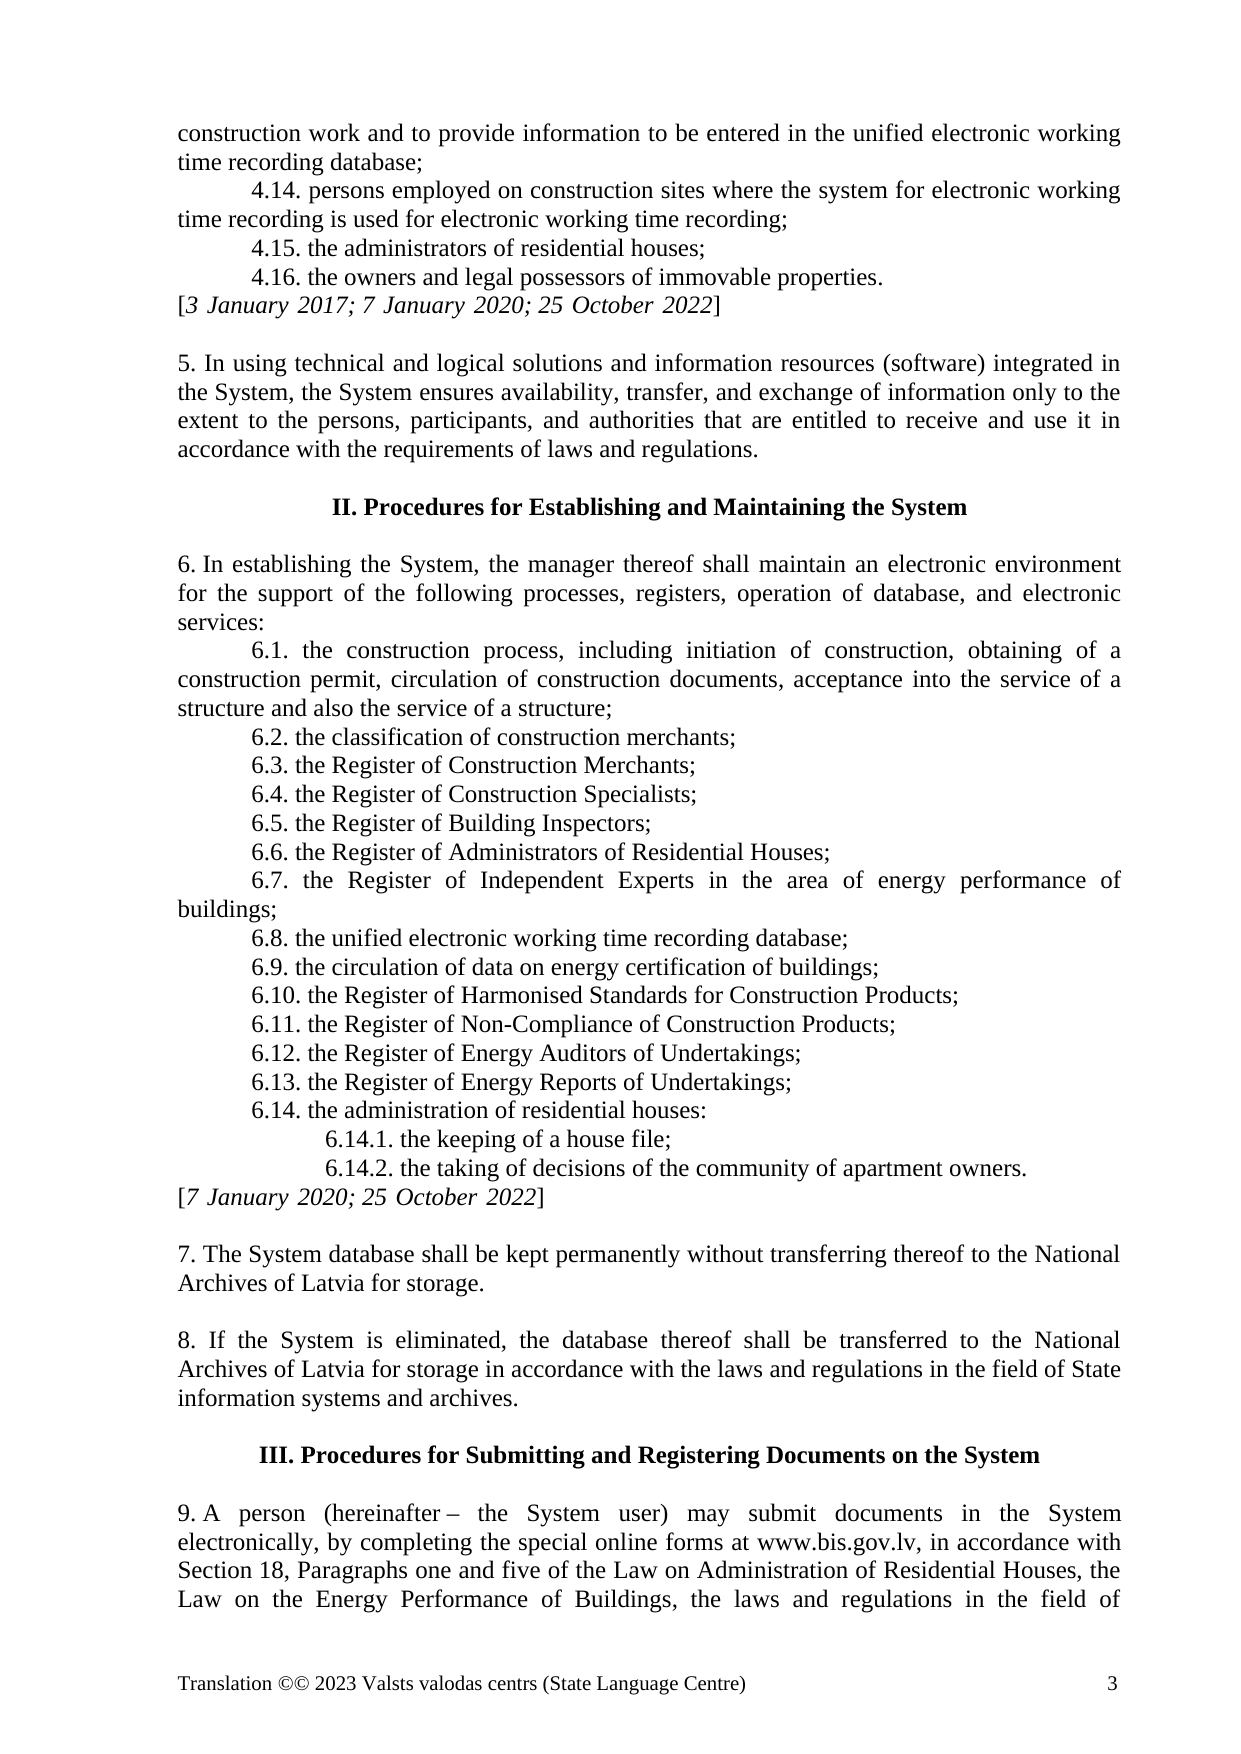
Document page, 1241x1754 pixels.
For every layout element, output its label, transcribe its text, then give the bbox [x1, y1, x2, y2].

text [177, 1498, 1122, 1613]
text 6. In establishing the System, the manager thereof shall maintain an electronic environment for the support of the following processes, registers, operation of database, and electronic services: [177, 549, 1122, 636]
text III. Procedures for Submitting and Registering Documents on the System [177, 1441, 1122, 1469]
text 4.14. persons employed on construction sites where the system for electronic working time recording is used for electronic working time recording; [177, 176, 1122, 233]
text [3 January 2017; 7 January 2020; 25 October 2022] [177, 291, 1122, 319]
text 6.14. the administration of residential houses: [177, 1096, 1122, 1124]
text 4.16. the owners and legal possessors of immovable properties. [177, 262, 1122, 291]
text 6.10. the Register of Harmonised Standards for Construction Products; [177, 981, 1122, 1009]
text 4.15. the administrators of residential houses; [177, 233, 1122, 262]
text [177, 118, 1122, 176]
text 6.5. the Register of Building Inspectors; [177, 808, 1122, 837]
text 6.8. the unified electronic working time recording database; [177, 923, 1122, 952]
text 6.14.1. the keeping of a house file; [251, 1124, 1122, 1153]
text 6.14.2. the taking of decisions of the community of apartment owners. [251, 1153, 1122, 1182]
text 6.11. the Register of Non-Compliance of Construction Products; [177, 1009, 1122, 1038]
text 6.6. the Register of Administrators of Residential Houses; [177, 837, 1122, 866]
text 6.3. the Register of Construction Merchants; [177, 751, 1122, 779]
text 6.7. the Register of Independent Experts in the area of energy performance of buildings; [177, 866, 1122, 923]
text 8. If the System is eliminated, the database thereof shall be transferred to the National Archives of Latvia for storage in accordance with the laws and regulations in the field of State information systems and archives. [177, 1326, 1122, 1412]
text 6.1. the construction process, including initiation of construction, obtaining of a construction permit, circulation of construction documents, acceptance into the service of a structure and also the service of a structure; [177, 636, 1122, 722]
text 6.9. the circulation of data on energy certification of buildings; [177, 952, 1122, 981]
text 6.2. the classification of construction merchants; [177, 722, 1122, 751]
text 7. The System database shall be kept permanently without transferring thereof to the National Archives of Latvia for storage. [177, 1239, 1122, 1297]
text 6.4. the Register of Construction Specialists; [177, 779, 1122, 808]
text II. Procedures for Establishing and Maintaining the System [177, 492, 1122, 521]
text [7 January 2020; 25 October 2022] [177, 1182, 1122, 1211]
text 6.13. the Register of Energy Reports of Undertakings; [177, 1067, 1122, 1096]
text 5. In using technical and logical solutions and information resources (software) integrated in the System, the System ensures availability, transfer, and exchange of information only to the extent to the persons, participants, and authorities that are entitled to receive and use it in accordance with the requirements of laws and regulations. [177, 348, 1122, 463]
text 6.12. the Register of Energy Auditors of Undertakings; [177, 1038, 1122, 1067]
